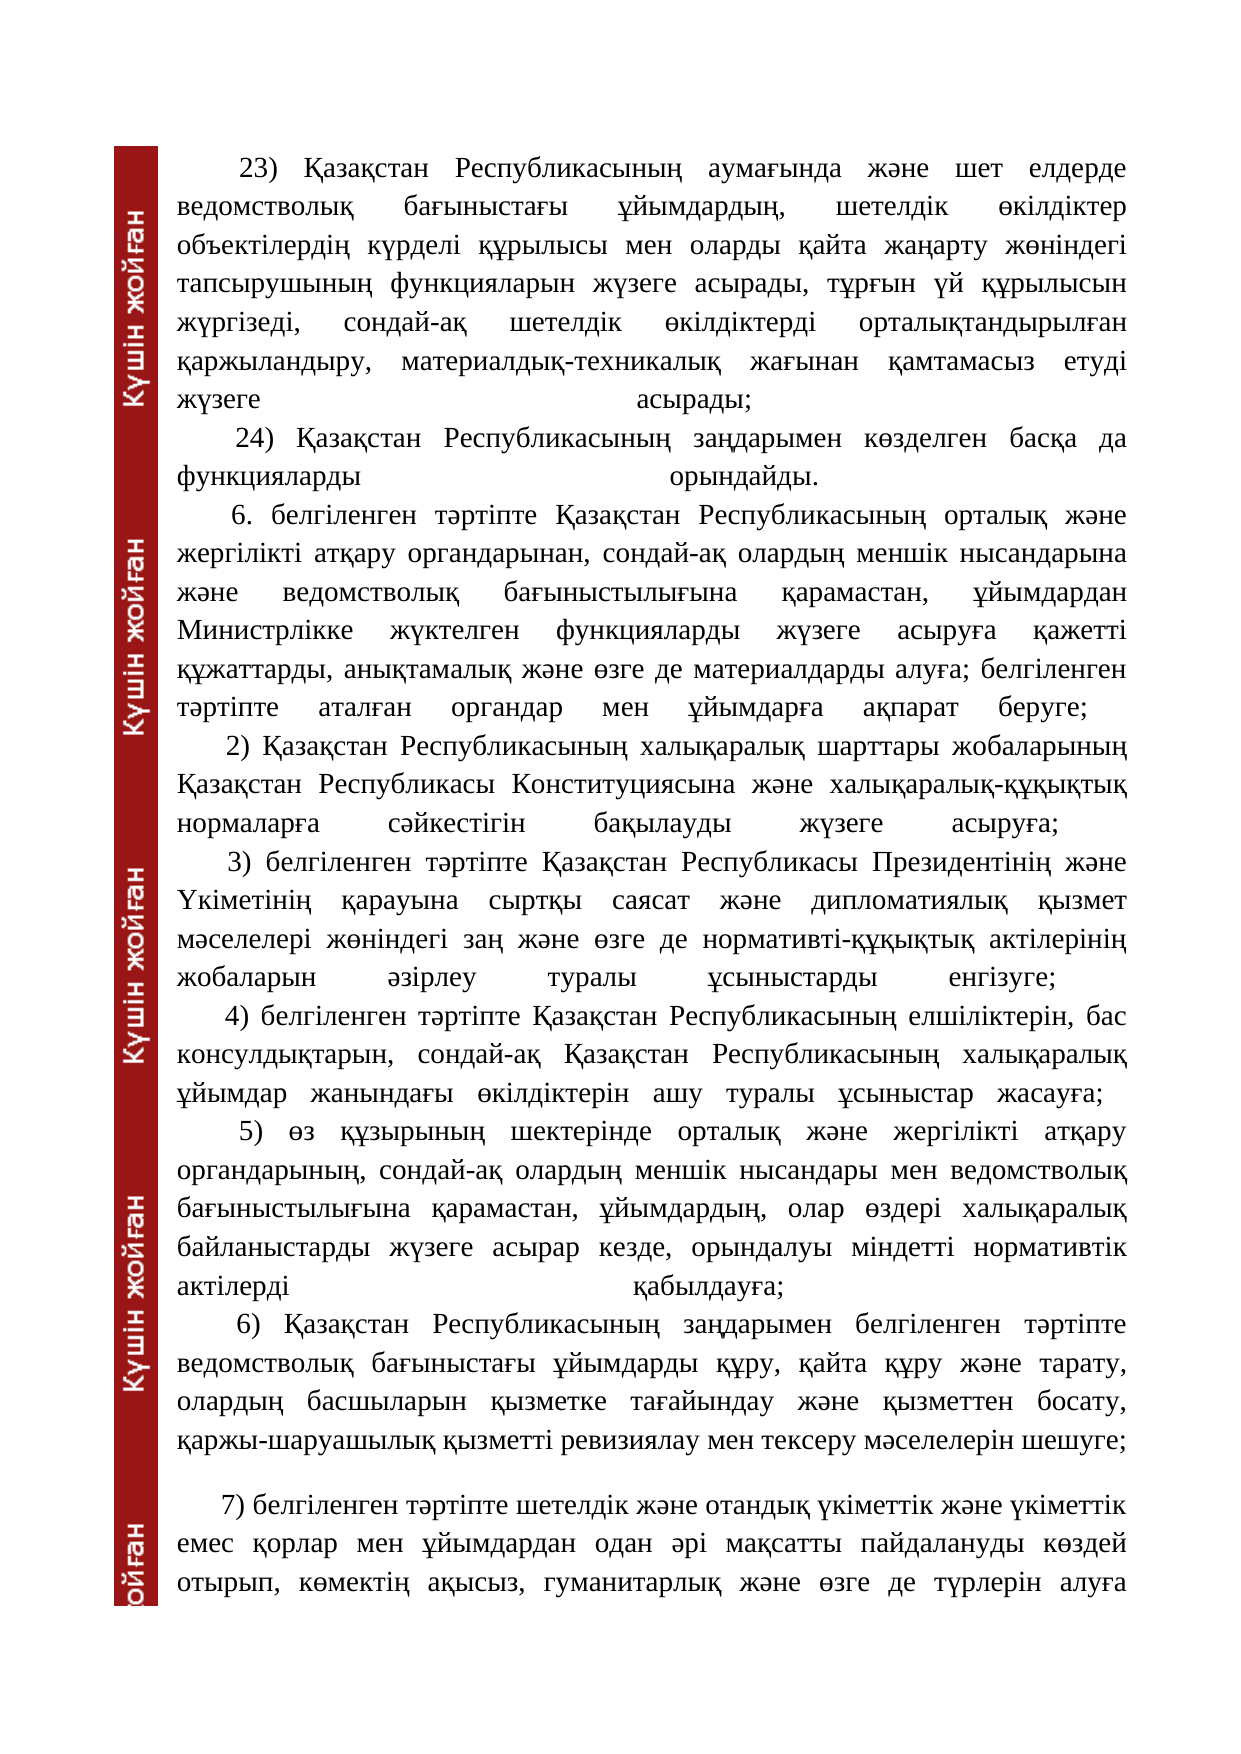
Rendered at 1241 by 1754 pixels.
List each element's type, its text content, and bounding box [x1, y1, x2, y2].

picture [114, 1597, 158, 1606]
picture [114, 146, 158, 150]
